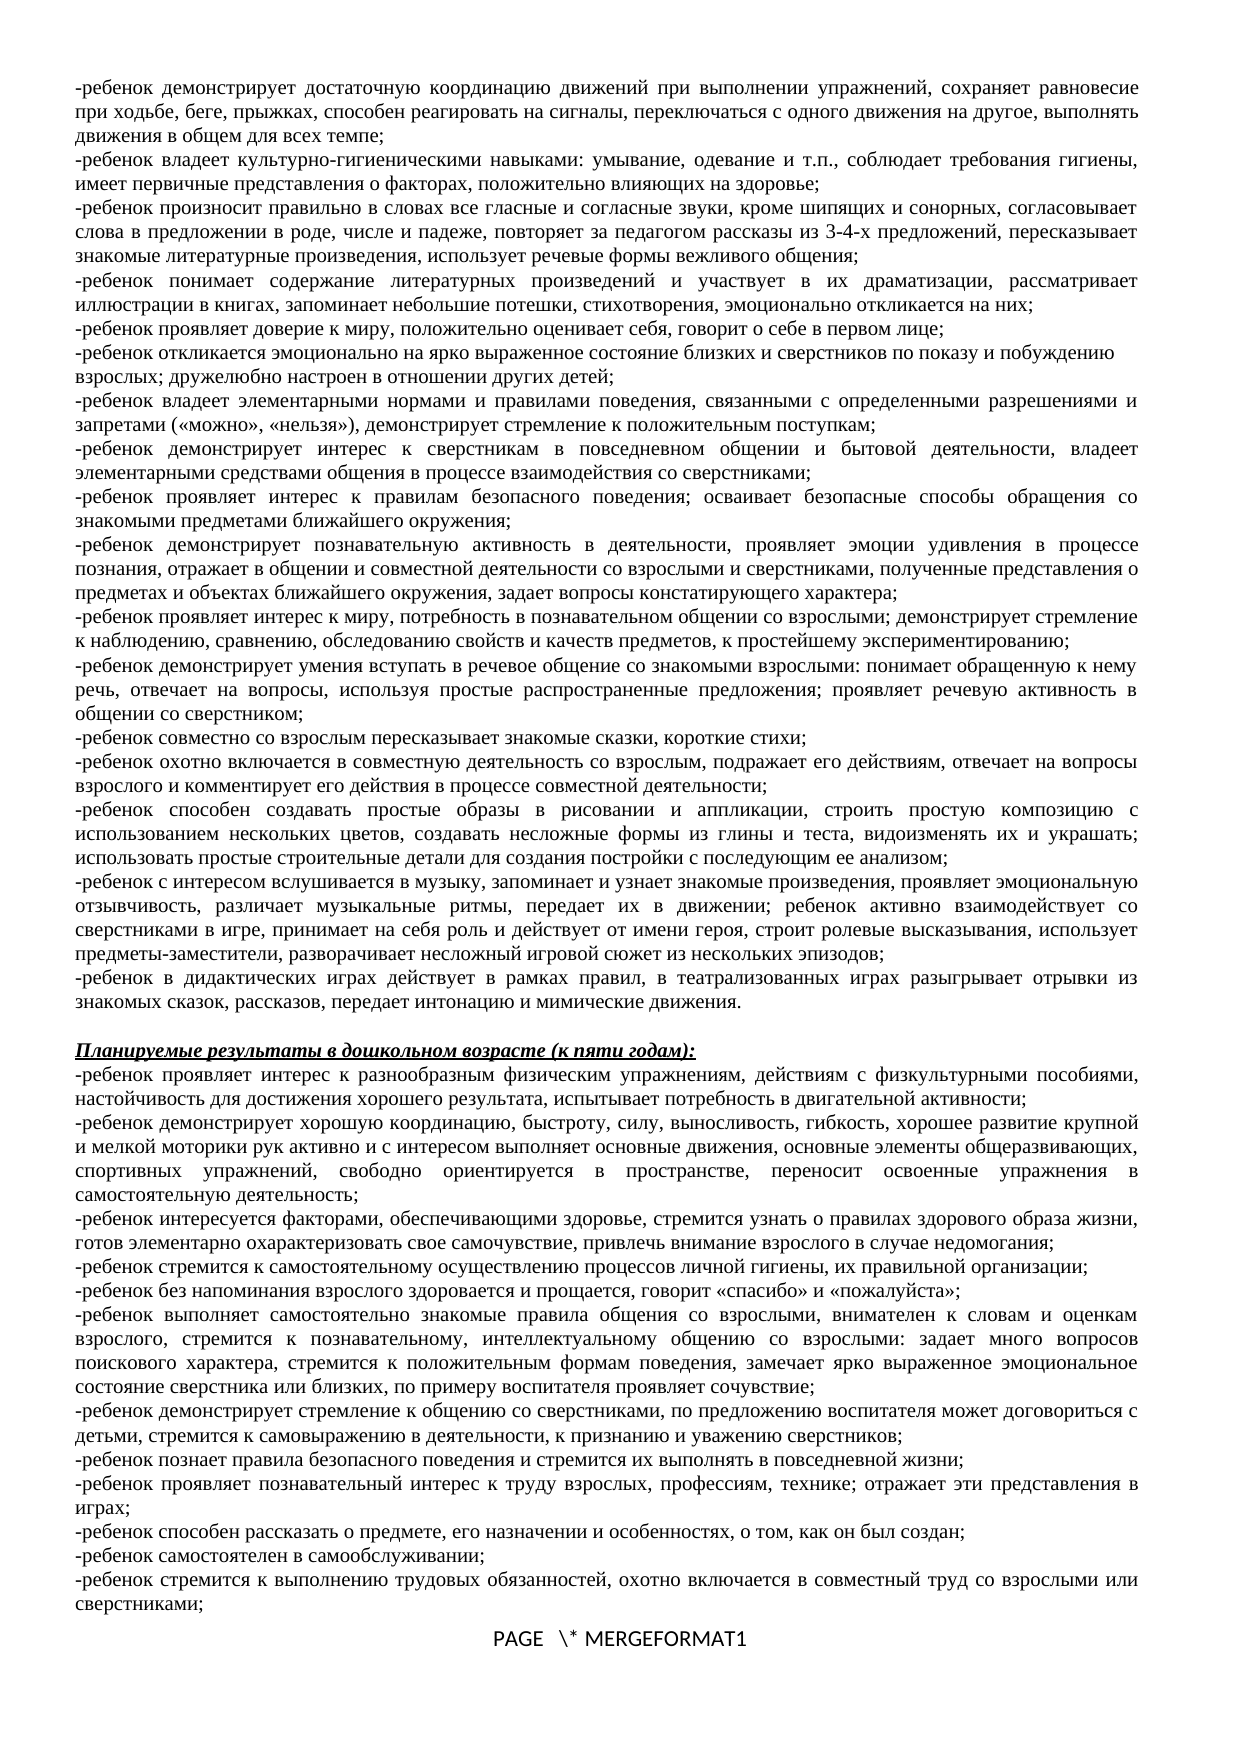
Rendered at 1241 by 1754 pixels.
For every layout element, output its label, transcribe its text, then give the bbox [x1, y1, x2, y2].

text -ребенок охотно включается в совместную деятельность со взрослым, подражает его действиям, отвечает на вопросы взрослого и комментирует его действия в процессе совместной деятельности; [75, 749, 1139, 797]
text -ребенок демонстрирует стремление к общению со сверстниками, по предложению воспитателя может договориться с детьми, стремится к самовыражению в деятельности, к признанию и уважению сверстников; [75, 1398, 1139, 1447]
text -ребенок стремится к самостоятельному осуществлению процессов личной гигиены, их правильной организации; [75, 1254, 1139, 1278]
text -ребенок демонстрирует умения вступать в речевое общение со знакомыми взрослыми: понимает обращенную к нему речь, отвечает на вопросы, используя простые распространенные предложения; проявляет речевую активность в общении со сверстником; [75, 652, 1139, 725]
text -ребенок демонстрирует познавательную активность в деятельности, проявляет эмоции удивления в процессе познания, отражает в общении и совместной деятельности со взрослыми и сверстниками, полученные представления о предметах и объектах ближайшего окружения, задает вопросы констатирующего характера; [75, 532, 1140, 604]
text -ребенок демонстрирует хорошую координацию, быстроту, силу, выносливость, гибкость, хорошее развитие крупной и мелкой моторики рук активно и с интересом выполняет основные движения, основные элементы общеразвивающих, спортивных упражнений, свободно ориентируется в пространстве, переносит освоенные упражнения в самостоятельную деятельность; [75, 1110, 1139, 1206]
text -ребенок самостоятелен в самообслуживании; [75, 1543, 1165, 1567]
text -ребенок выполняет самостоятельно знакомые правила общения со взрослыми, внимателен к словам и оценкам взрослого, стремится к познавательному, интеллектуальному общению со взрослыми: задает много вопросов поискового характера, стремится к положительным формам поведения, замечает ярко выраженное эмоциональное состояние сверстника или близких, по примеру воспитателя проявляет сочувствие; [75, 1302, 1139, 1398]
text -ребенок понимает содержание литературных произведений и участвует в их драматизации, рассматривает иллюстрации в книгах, запоминает небольшие потешки, стихотворения, эмоционально откликается на них; [75, 267, 1139, 316]
text -ребенок познает правила безопасного поведения и стремится их выполнять в повседневной жизни; [75, 1447, 1139, 1471]
text -ребенок демонстрирует интерес к сверстникам в повседневном общении и бытовой деятельности, владеет элементарными средствами общения в процессе взаимодействия со сверстниками; [75, 436, 1140, 484]
text -ребенок интересуется факторами, обеспечивающими здоровье, стремится узнать о правилах здорового образа жизни, готов элементарно охарактеризовать свое самочувствие, привлечь внимание взрослого в случае недомогания; [75, 1206, 1139, 1254]
text Планируемые результаты в дошкольном возрасте (к пяти годам): [75, 1037, 1165, 1062]
text -ребенок способен создавать простые образы в рисовании и аппликации, строить простую композицию с использованием нескольких цветов, создавать несложные формы из глины и теста, видоизменять их и украшать; использовать простые строительные детали для создания постройки с последующим ее анализом; [75, 797, 1140, 869]
text -ребенок владеет культурно-гигиеническими навыками: умывание, одевание и т.п., соблюдает требования гигиены, имеет первичные представления о факторах, положительно влияющих на здоровье; [75, 147, 1139, 195]
text -ребенок демонстрирует достаточную координацию движений при выполнении упражнений, сохраняет равновесие при ходьбе, беге, прыжках, способен реагировать на сигналы, переключаться с одного движения на другое, выполнять движения в общем для всех темпе; [75, 75, 1140, 147]
text -ребенок проявляет познавательный интерес к труду взрослых, профессиям, технике; отражает эти представления в играх; [75, 1471, 1139, 1519]
text -ребенок проявляет интерес к правилам безопасного поведения; осваивает безопасные способы обращения со знакомыми предметами ближайшего окружения; [75, 484, 1139, 532]
text -ребенок совместно со взрослым пересказывает знакомые сказки, короткие стихи; [75, 725, 1165, 749]
text -ребенок стремится к выполнению трудовых обязанностей, охотно включается в совместный труд со взрослыми или сверстниками; [75, 1567, 1139, 1615]
text -ребенок с интересом вслушивается в музыку, запоминает и узнает знакомые произведения, проявляет эмоциональную отзывчивость, различает музыкальные ритмы, передает их в движении; ребенок активно взаимодействует со сверстниками в игре, принимает на себя роль и действует от имени героя, строит ролевые высказывания, использует предметы-заместители, разворачивает несложный игровой сюжет из нескольких эпизодов; [75, 869, 1139, 965]
text -ребенок владеет элементарными нормами и правилами поведения, связанными с определенными разрешениями и запретами («можно», «нельзя»), демонстрирует стремление к положительным поступкам; [75, 388, 1139, 436]
text -ребенок способен рассказать о предмете, его назначении и особенностях, о том, как он был создан; [75, 1519, 1139, 1543]
text -ребенок произносит правильно в словах все гласные и согласные звуки, кроме шипящих и сонорных, согласовывает слова в предложении в роде, числе и падеже, повторяет за педагогом рассказы из 3-4-х предложений, пересказывает знакомые литературные произведения, использует речевые формы вежливого общения; [75, 195, 1139, 267]
text -ребенок в дидактических играх действует в рамках правил, в театрализованных играх разыгрывает отрывки из знакомых сказок, рассказов, передает интонацию и мимические движения. [75, 965, 1139, 1013]
text -ребенок проявляет интерес к миру, потребность в познавательном общении со взрослыми; демонстрирует стремление к наблюдению, сравнению, обследованию свойств и качеств предметов, к простейшему экспериментированию; [75, 604, 1139, 652]
text -ребенок проявляет доверие к миру, положительно оценивает себя, говорит о себе в первом лице; [75, 316, 1165, 340]
text -ребенок откликается эмоционально на ярко выраженное состояние близких и сверстников по показу и побуждению взрослых; дружелюбно настроен в отношении других детей; [75, 340, 1165, 388]
text -ребенок без напоминания взрослого здоровается и прощается, говорит «спасибо» и «пожалуйста»; [75, 1278, 1165, 1302]
text -ребенок проявляет интерес к разнообразным физическим упражнениям, действиям с физкультурными пособиями, настойчивость для достижения хорошего результата, испытывает потребность в двигательной активности; [75, 1062, 1140, 1110]
